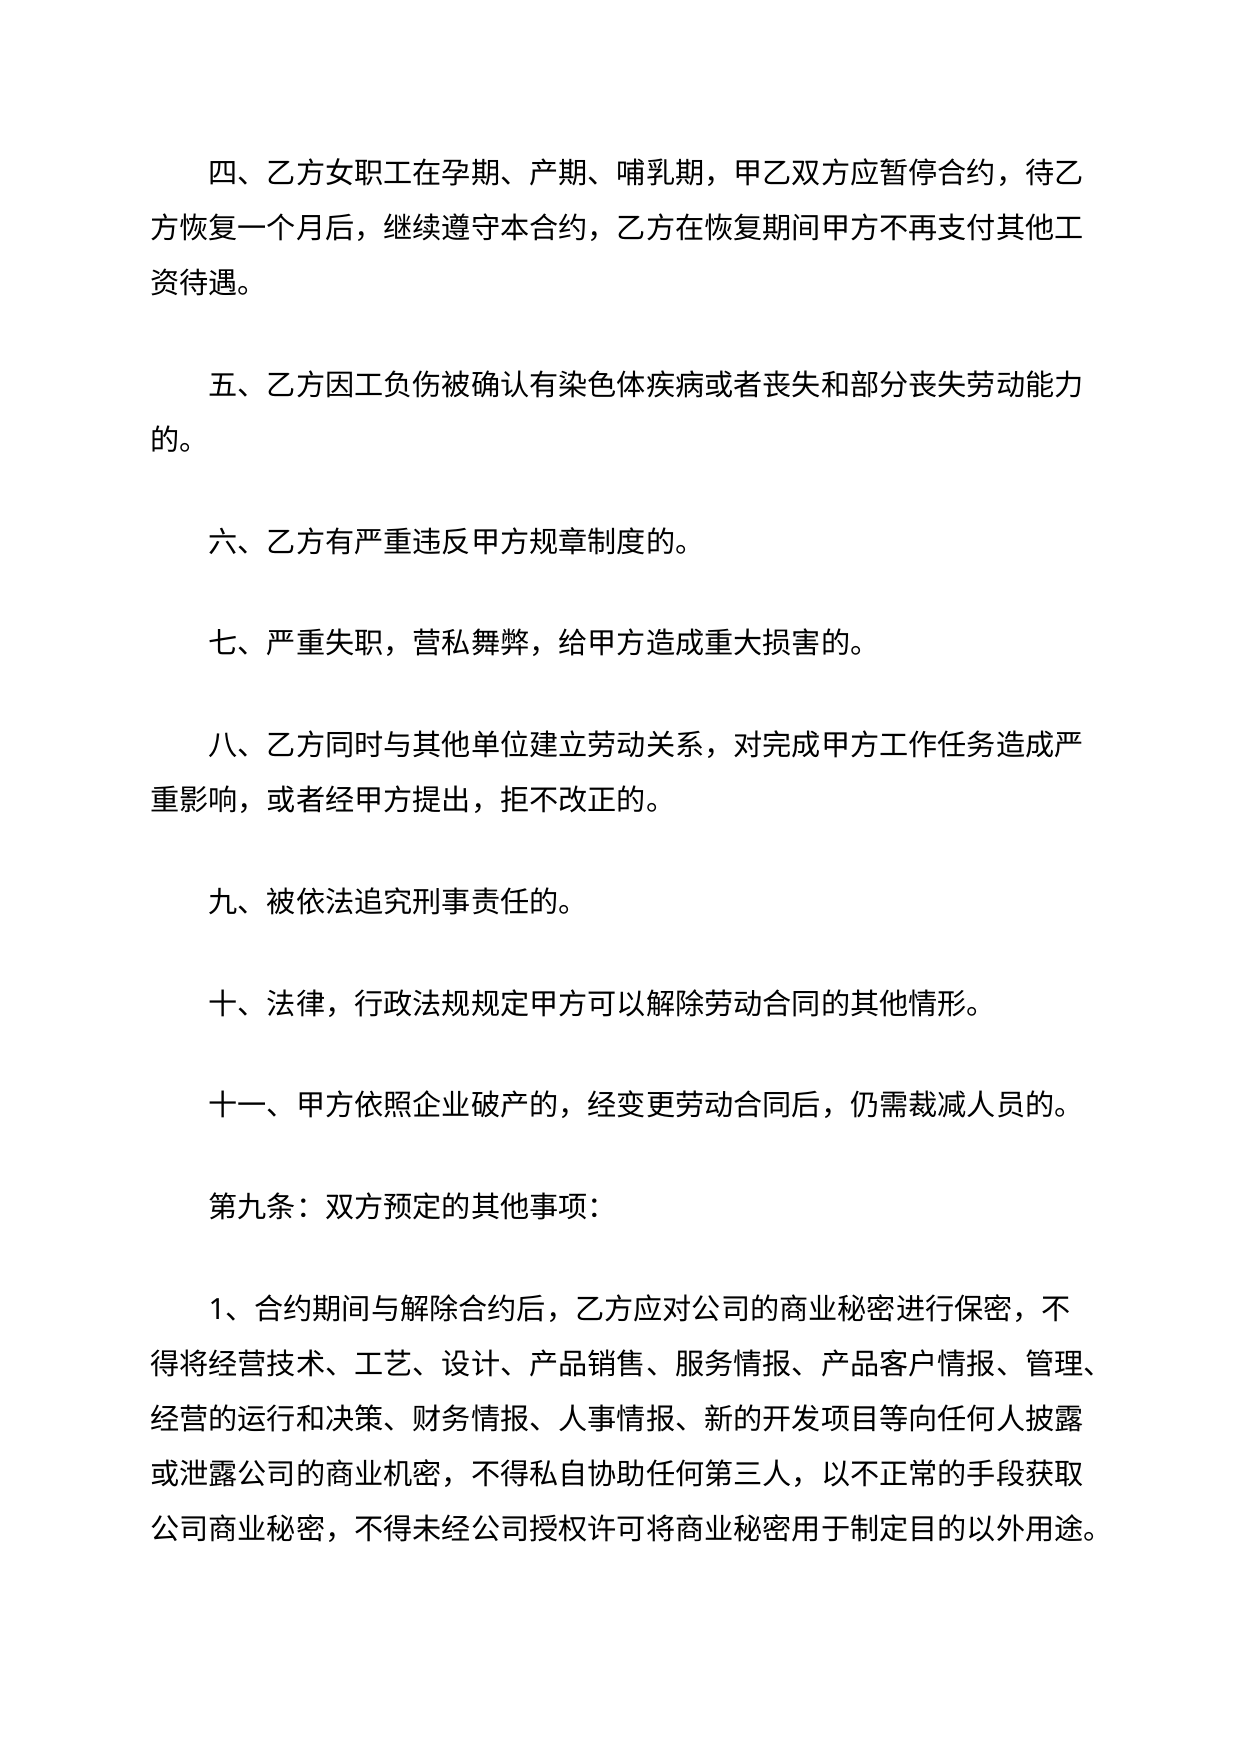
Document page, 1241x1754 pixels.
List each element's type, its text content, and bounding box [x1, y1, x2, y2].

text 八、乙方同时与其他单位建立劳动关系，对完成甲方工作任务造成严重影响，或者经甲方提出，拒不改正的。 [150, 722, 1090, 819]
text 七、严重失职，营私舞弊，给甲方造成重大损害的。 [150, 620, 1090, 662]
text 六、乙方有严重违反甲方规章制度的。 [150, 518, 1090, 561]
text 第九条：双方预定的其他事项： [150, 1184, 1090, 1226]
text 1、合约期间与解除合约后，乙方应对公司的商业秘密进行保密，不得将经营技术、工艺、设计、产品销售、服务情报、产品客户情报、管理、经营的运行和决策、财务情报、人事情报、新的开发项目等向任何人披露或泄露公司的商业机密，不得私自协助任何第三人，以不正常的手段获取公司商业秘密，不得未经公司授权许可将商业秘密用于制定目的以外用途。 [150, 1286, 1090, 1547]
text 十、法律，行政法规规定甲方可以解除劳动合同的其他情形。 [150, 980, 1090, 1022]
text 四、乙方女职工在孕期、产期、哺乳期，甲乙双方应暂停合约，待乙方恢复一个月后，继续遵守本合约，乙方在恢复期间甲方不再支付其他工资待遇。 [150, 150, 1090, 302]
text 十一、甲方依照企业破产的，经变更劳动合同后，仍需裁减人员的。 [150, 1082, 1090, 1124]
text 九、被依法追究刑事责任的。 [150, 878, 1090, 921]
text 五、乙方因工负伤被确认有染色体疾病或者丧失和部分丧失劳动能力的。 [150, 362, 1090, 459]
